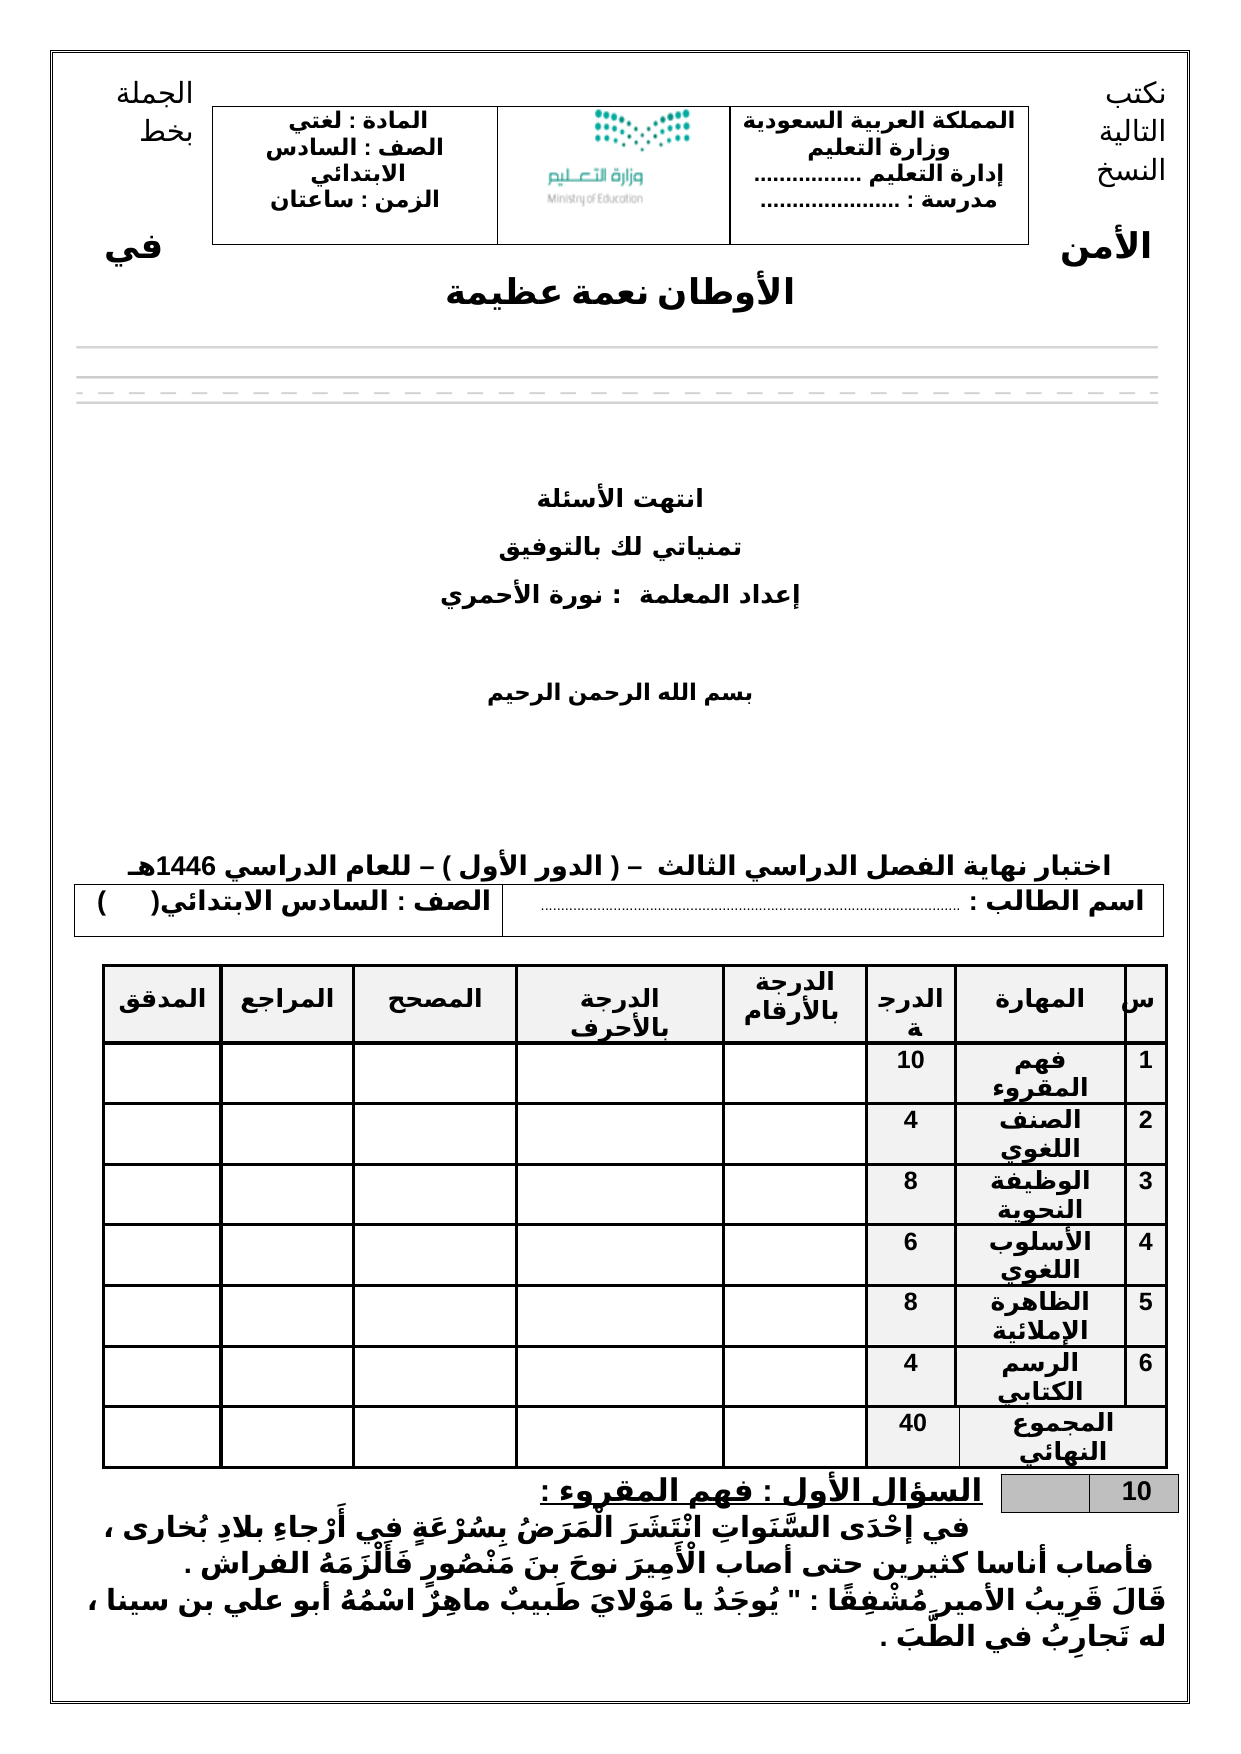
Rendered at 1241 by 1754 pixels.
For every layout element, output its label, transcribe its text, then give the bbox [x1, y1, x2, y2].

table_cell الأسلوب اللغوي [957, 1226, 1124, 1284]
table_header س [1127, 967, 1165, 1041]
text تمنياتي لك بالتوفيق [74, 532, 1167, 561]
table_cell [105, 1045, 219, 1102]
table_cell [223, 1287, 352, 1344]
table_cell [355, 1045, 515, 1102]
table_cell [105, 1348, 219, 1405]
table_cell [518, 1166, 722, 1223]
table_cell [223, 1045, 352, 1102]
table_cell الصنف اللغوي [957, 1105, 1124, 1163]
table_cell 8 [868, 1287, 954, 1344]
table_cell [518, 1226, 722, 1284]
table_header [1002, 1475, 1089, 1512]
table_header المهارة [957, 967, 1124, 1041]
table_cell فهم المقروء [957, 1045, 1124, 1102]
table_cell [725, 1226, 865, 1284]
table_header المدقق [105, 967, 219, 1041]
table_header المادة : لغتي الصف : السادس الابتدائي الزمن : ساعتان [213, 107, 497, 244]
table_cell [223, 1408, 352, 1466]
table_cell [518, 1045, 722, 1102]
table_cell [518, 1348, 722, 1405]
text الأمن في الأوطان نعمة عظيمة [74, 224, 1167, 314]
text السؤال الأول : فهم المقروء : [74, 1472, 1167, 1507]
table_header الدرجة [868, 967, 954, 1041]
table_cell [518, 1105, 722, 1163]
table_cell المجموع النهائي [960, 1408, 1165, 1466]
table_header [498, 107, 729, 244]
table_header الدرجة بالأرقام [725, 967, 865, 1041]
table_cell الظاهرة الإملائية [957, 1287, 1124, 1344]
text نكتب الجملة التالية بخط النسخ [74, 75, 1167, 221]
table_header المصحح [355, 967, 515, 1041]
table_cell [355, 1105, 515, 1163]
table_cell [355, 1166, 515, 1223]
table_cell 2 [1127, 1105, 1165, 1163]
table_cell [725, 1105, 865, 1163]
table_cell [223, 1226, 352, 1284]
table_cell 4 [868, 1105, 954, 1163]
table_cell [725, 1166, 865, 1223]
table_cell 10 [868, 1045, 954, 1102]
table_cell الرسم الكتابي [957, 1348, 1124, 1405]
table_cell [355, 1287, 515, 1344]
table_cell [223, 1348, 352, 1405]
table_header المملكة العربية السعودية وزارة التعليم إدارة التعليم ................. مدرسة : ...................... [731, 107, 1028, 244]
table_cell [725, 1045, 865, 1102]
table_cell 6 [868, 1226, 954, 1284]
text قَالَ قَرِيبُ الأمير مُشْفِقًا : " يُوجَدُ يا مَوْلايَ طَبيبٌ ماهِرٌ اسْمُهُ أبو علي بن سينا ، له تَجارِبُ في الطَّبَ . [74, 1583, 1167, 1652]
table_cell 4 [1127, 1226, 1165, 1284]
table_cell [725, 1408, 865, 1466]
table_header المراجع [223, 967, 352, 1041]
text في إحْدَى السَّنَواتِ انْتَشَرَ الْمَرَضُ بِسُرْعَةٍ في أَرْجاءِ بلادِ بُخارى ، فأصاب أناسا كثيرين حتى أصاب الْأَمِيرَ نوحَ بنَ مَنْصُورٍ فَأَلْزَمَهُ الفراش . [74, 1510, 1154, 1580]
table_cell 1 [1127, 1045, 1165, 1102]
table_cell [105, 1226, 219, 1284]
table_cell [518, 1408, 722, 1466]
table_cell 40 [868, 1408, 959, 1466]
table_cell الوظيفة النحوية [957, 1166, 1124, 1223]
table_cell [105, 1287, 219, 1344]
table_header الصف : السادس الابتدائي( ) [75, 885, 502, 936]
table_cell 4 [868, 1348, 954, 1405]
table_cell 6 [1127, 1348, 1165, 1405]
table_cell [518, 1287, 722, 1344]
text انتهت الأسئلة [74, 484, 1167, 513]
table_cell [725, 1287, 865, 1344]
table_cell [725, 1348, 865, 1405]
text إعداد المعلمة : نورة الأحمري [74, 580, 1167, 609]
table_header الدرجة بالأحرف [518, 967, 722, 1041]
table_cell [105, 1105, 219, 1163]
table_header اسم الطالب : ........................................................................................................ [503, 885, 1163, 936]
table_cell [223, 1166, 352, 1223]
table_cell 8 [868, 1166, 954, 1223]
text بسم الله الرحمن الرحيم [74, 679, 1167, 705]
table_cell 5 [1127, 1287, 1165, 1344]
table_cell [105, 1408, 219, 1466]
text اختبار نهاية الفصل الدراسي الثالث – ( الدور الأول ) – للعام الدراسي 1446هـ [74, 850, 1167, 881]
table_cell [105, 1166, 219, 1223]
table_cell 3 [1127, 1166, 1165, 1223]
table_cell [355, 1348, 515, 1405]
table_cell [355, 1226, 515, 1284]
table_cell [355, 1408, 515, 1466]
table_cell [223, 1105, 352, 1163]
table_header 10 [1090, 1475, 1178, 1512]
picture [526, 107, 719, 208]
